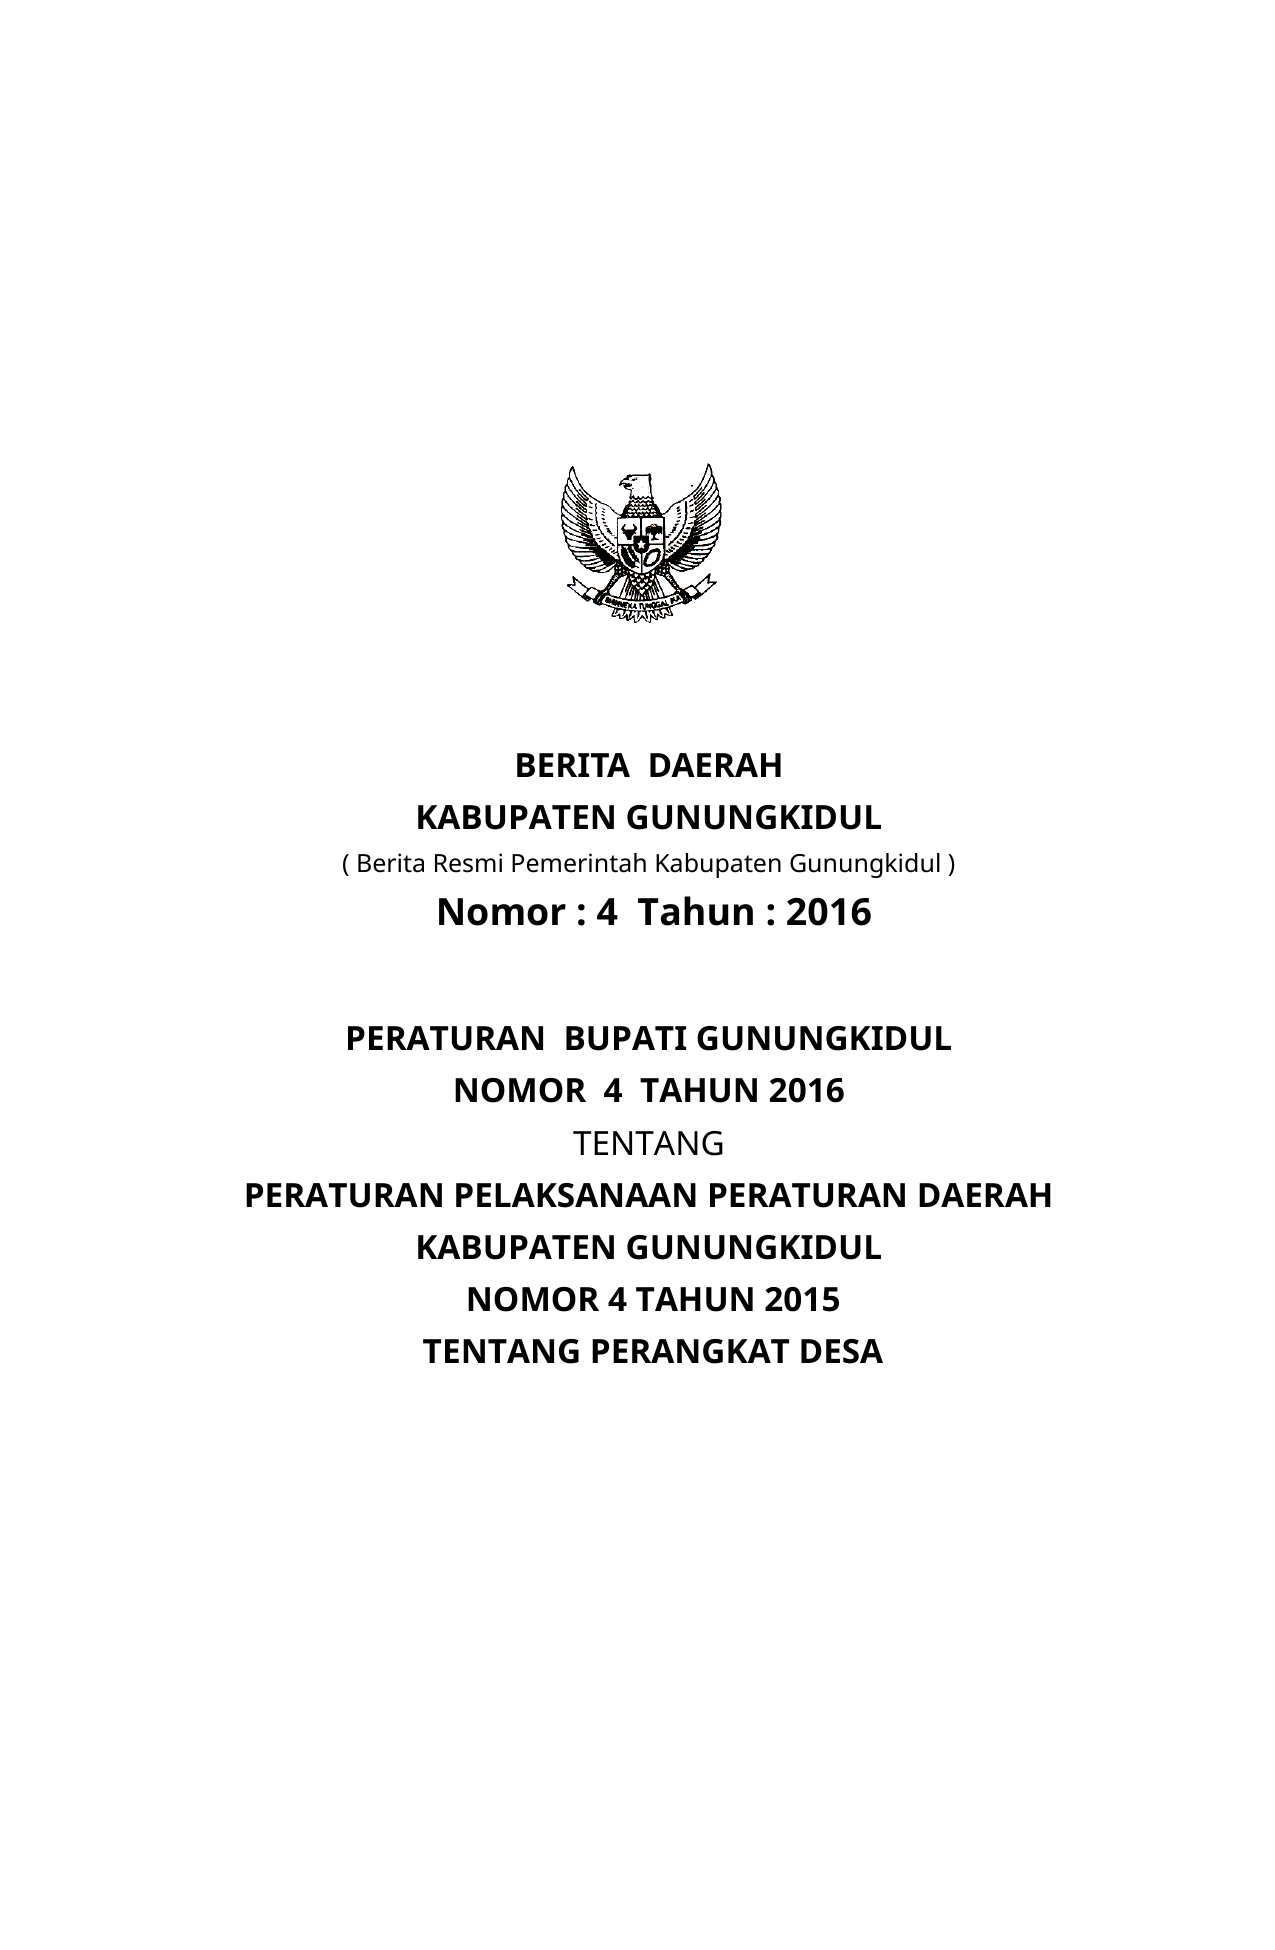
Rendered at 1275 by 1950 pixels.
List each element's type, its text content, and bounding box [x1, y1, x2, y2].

title BERITA DAERAH [159, 742, 1138, 787]
text PERATURAN BUPATI GUNUNGKIDUL [159, 1015, 1138, 1061]
text ( Berita Resmi Pemerintah Kabupaten Gunungkidul ) [159, 846, 1138, 880]
text KABUPATEN GUNUNGKIDUL [159, 794, 1138, 839]
text TENTANG [159, 1119, 1138, 1165]
picture [539, 440, 741, 639]
text Nomor : 4 Tahun : 2016 [159, 885, 1138, 936]
text TENTANG PERANGKAT DESA [159, 1328, 1138, 1374]
text KABUPATEN GUNUNGKIDUL [159, 1224, 1138, 1269]
text NOMOR 4 TAHUN 2015 [159, 1276, 1138, 1321]
text NOMOR 4 TAHUN 2016 [159, 1067, 1138, 1113]
text PERATURAN PELAKSANAAN PERATURAN DAERAH [159, 1172, 1138, 1217]
